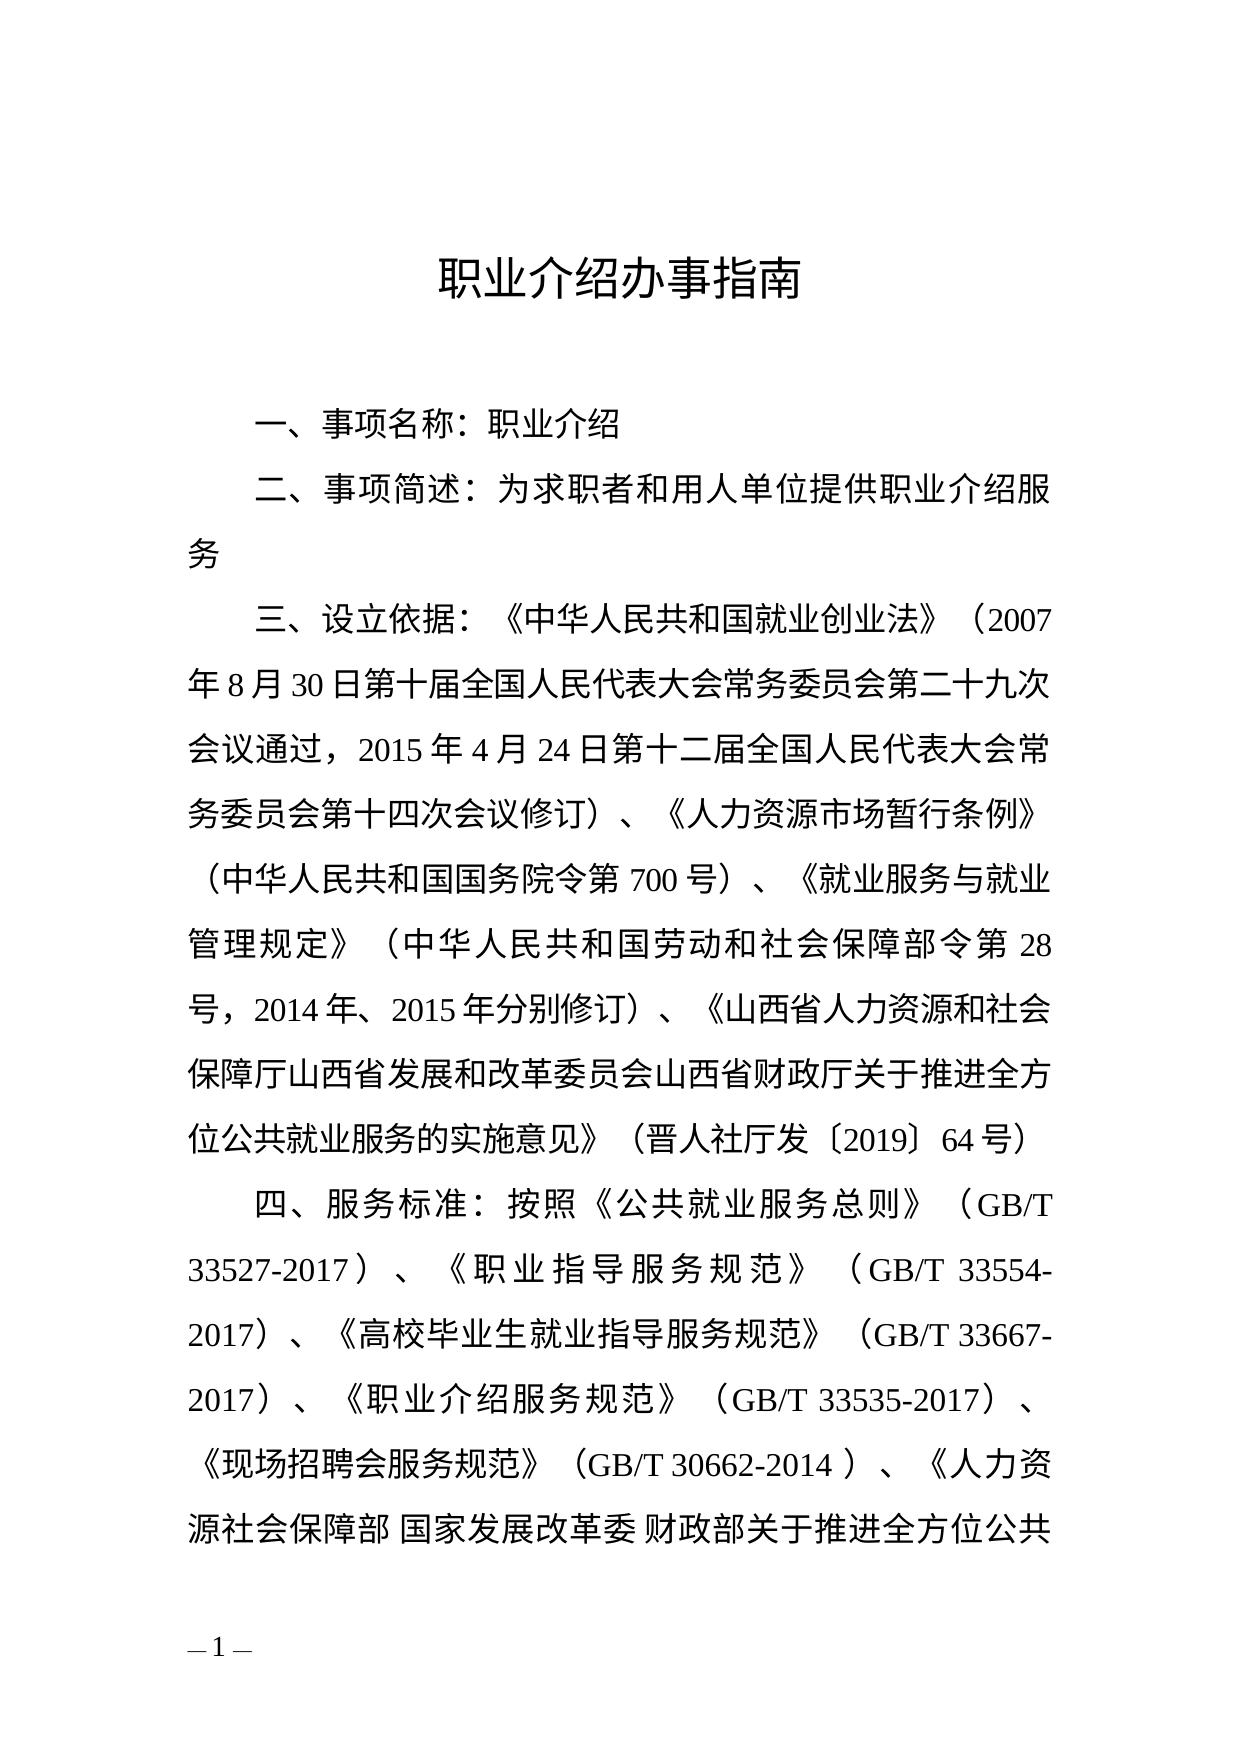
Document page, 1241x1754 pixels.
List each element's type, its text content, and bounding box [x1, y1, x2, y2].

text 一、事项名称：职业介绍 [187, 389, 1053, 454]
text 二、事项简述：为求职者和用人单位提供职业介绍服务 [187, 454, 1053, 584]
text 三、设立依据：《中华人民共和国就业创业法》（2007年8月30日第十届全国人民代表大会常务委员会第二十九次会议通过，2015年4月24日第十二届全国人民代表大会常务委员会第十四次会议修订）、《人力资源市场暂行条例》（中华人民共和国国务院令第700号）、《就业服务与就业管理规定》（中华人民共和国劳动和社会保障部令第28号，2014年、2015年分别修订）、《山西省人力资源和社会保障厅山西省发展和改革委员会山西省财政厅关于推进全方位公共就业服务的实施意见》（晋人社厅发〔2019〕64号） [187, 584, 1053, 1169]
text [187, 1169, 1053, 1559]
text 职业介绍办事指南 [187, 227, 1053, 324]
